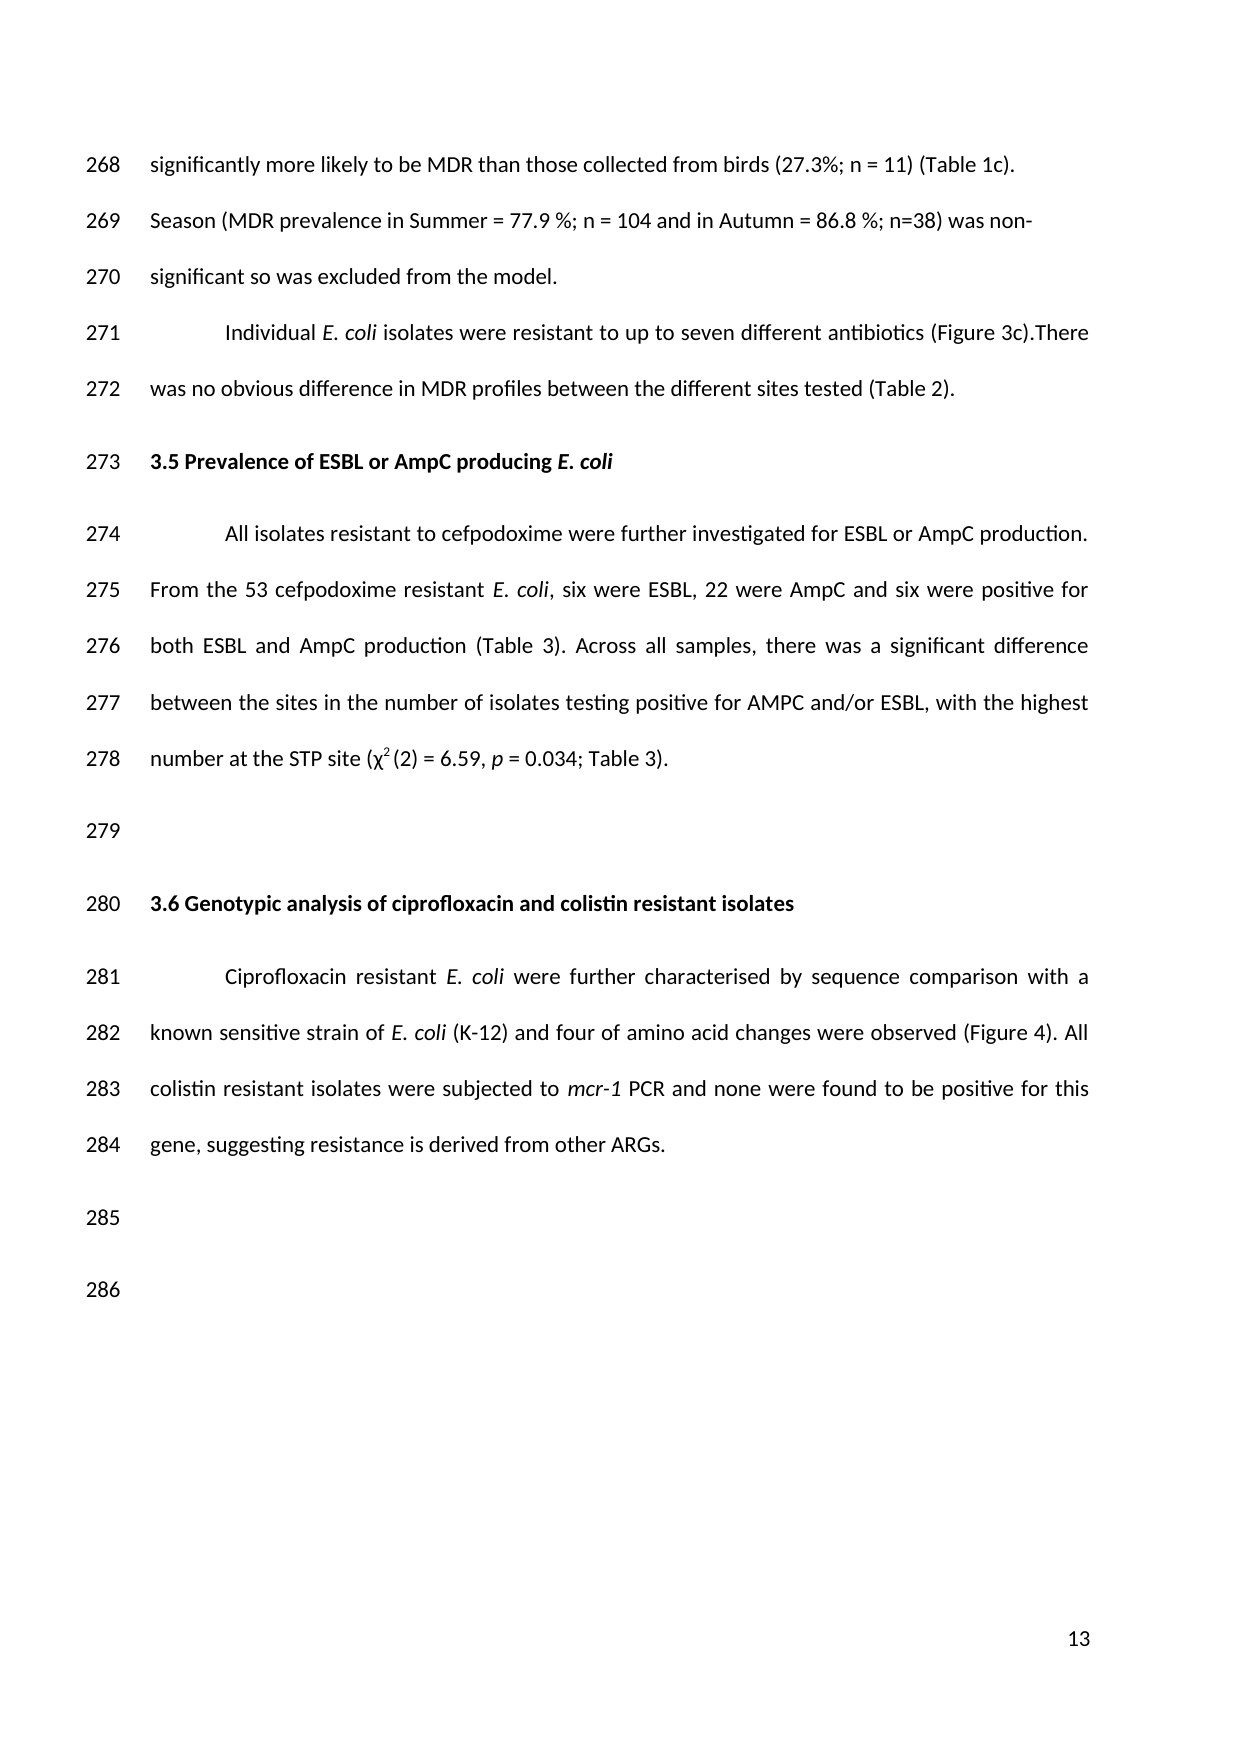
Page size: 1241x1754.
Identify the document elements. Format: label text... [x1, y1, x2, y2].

text All isolates resistant to cefpodoxime were further investigated for ESBL or AmpC production. From the 53 cefpodoxime resistant E. coli, six were ESBL, 22 were AmpC and six were positive for both ESBL and AmpC production (Table 3). Across all samples, there was a significant difference between the sites in the number of isolates testing positive for AMPC and/or ESBL, with the highest number at the STP site (χ2 (2) = 6.59, p = 0.034; Table 3). [150, 519, 1090, 772]
text Individual E. coli isolates were resistant to up to seven different antibiotics (Figure 3c).There was no obvious difference in MDR profiles between the different sites tested (Table 2). [150, 318, 1090, 402]
text 3.5 Prevalence of ESBL or AmpC producing E. coli [150, 447, 1090, 475]
text 3.6 Genotypic analysis of ciprofloxacin and colistin resistant isolates [150, 889, 1090, 917]
text Ciprofloxacin resistant E. coli were further characterised by sequence comparison with a known sensitive strain of E. coli (K-12) and four of amino acid changes were observed (Figure 4). All colistin resistant isolates were subjected to mcr-1 PCR and none were found to be positive for this gene, suggesting resistance is derived from other ARGs. [150, 962, 1090, 1158]
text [150, 150, 1090, 290]
